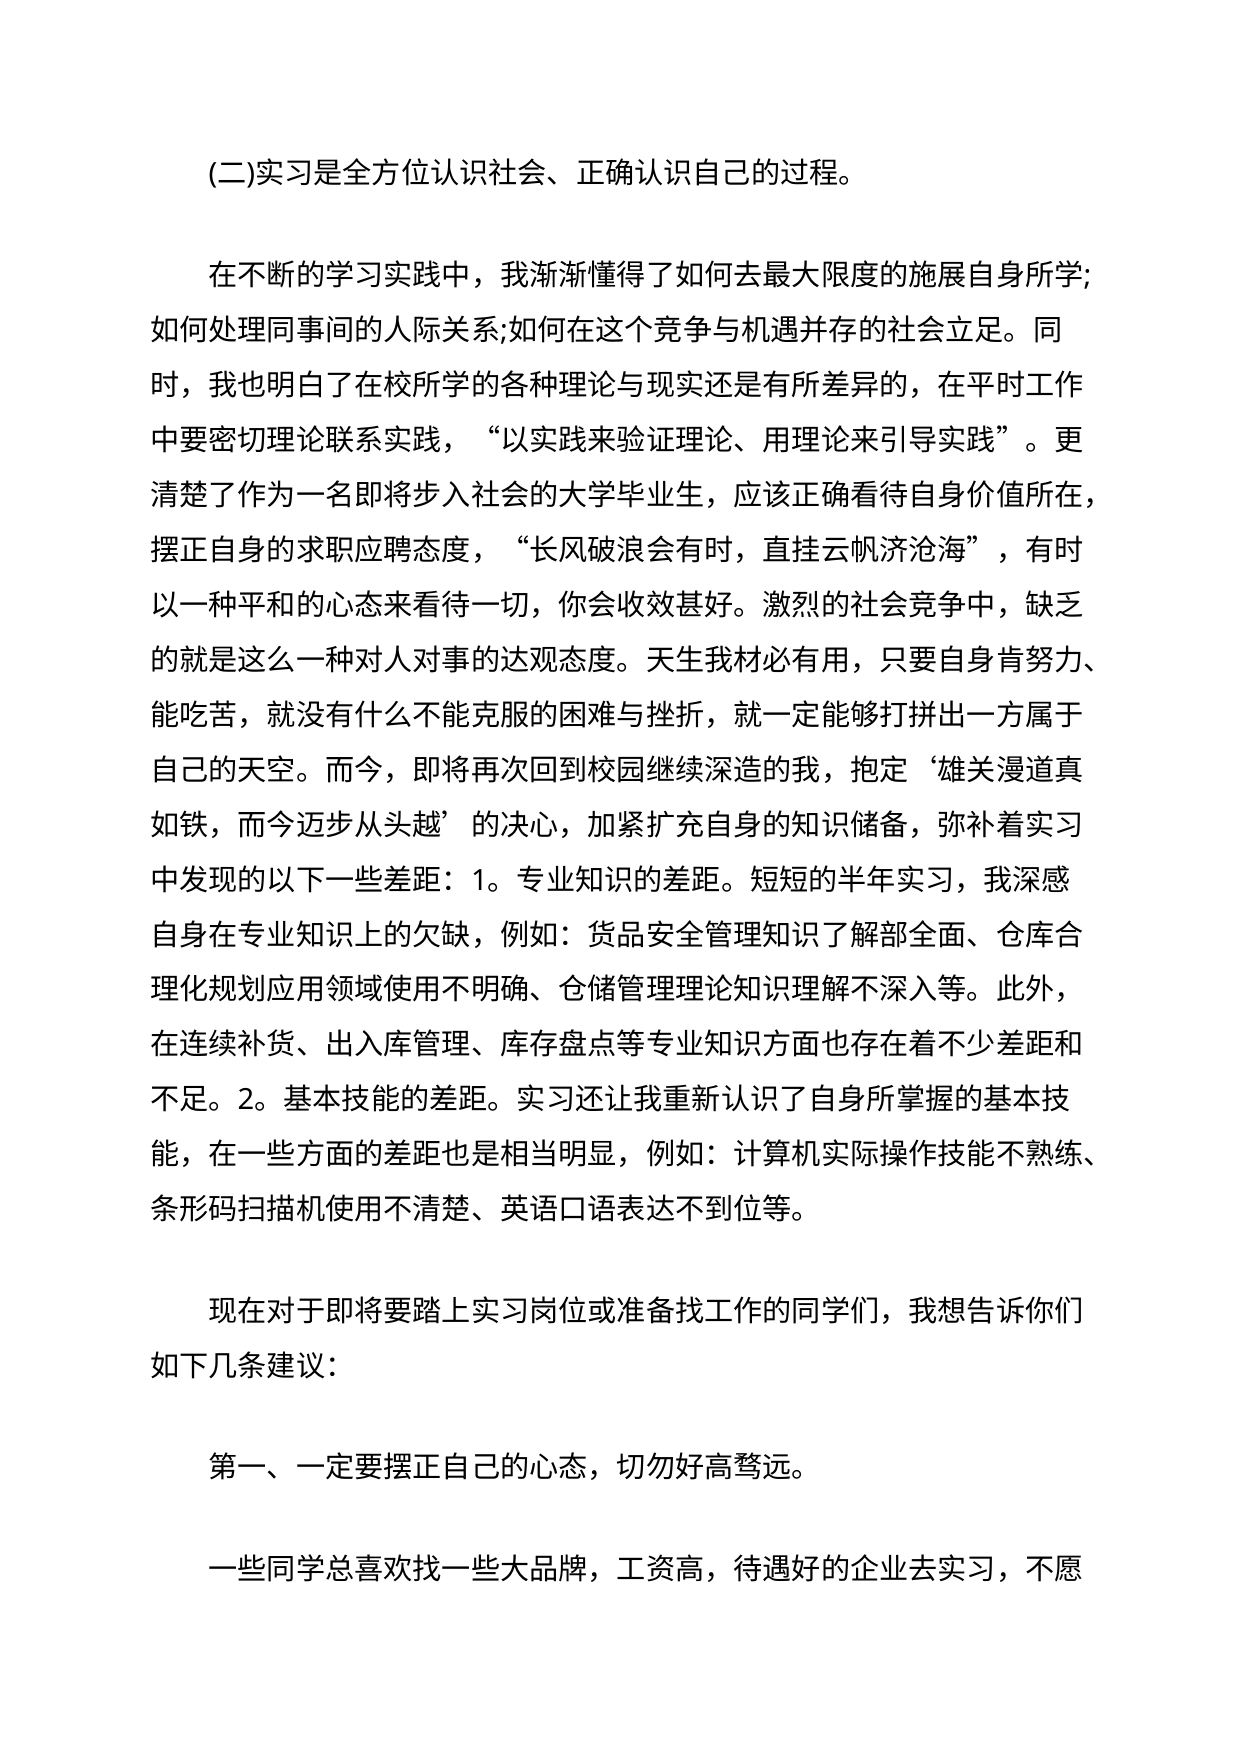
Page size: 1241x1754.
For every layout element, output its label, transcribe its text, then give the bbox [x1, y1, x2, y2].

text (二)实习是全方位认识社会、正确认识自己的过程。 [150, 150, 1090, 192]
text 第一、一定要摆正自己的心态，切勿好高骛远。 [150, 1444, 1090, 1486]
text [150, 1546, 1090, 1588]
text 在不断的学习实践中，我渐渐懂得了如何去最大限度的施展自身所学;如何处理同事间的人际关系;如何在这个竞争与机遇并存的社会立足。同时，我也明白了在校所学的各种理论与现实还是有所差异的，在平时工作中要密切理论联系实践，“以实践来验证理论、用理论来引导实践”。更清楚了作为一名即将步入社会的大学毕业生，应该正确看待自身价值所在，摆正自身的求职应聘态度，“长风破浪会有时，直挂云帆济沧海”，有时以一种平和的心态来看待一切，你会收效甚好。激烈的社会竞争中，缺乏的就是这么一种对人对事的达观态度。天生我材必有用，只要自身肯努力、能吃苦，就没有什么不能克服的困难与挫折，就一定能够打拼出一方属于自己的天空。而今，即将再次回到校园继续深造的我，抱定‘雄关漫道真如铁，而今迈步从头越’的决心，加紧扩充自身的知识储备，弥补着实习中发现的以下一些差距：1。专业知识的差距。短短的半年实习，我深感自身在专业知识上的欠缺，例如：货品安全管理知识了解部全面、仓库合理化规划应用领域使用不明确、仓储管理理论知识理解不深入等。此外，在连续补货、出入库管理、库存盘点等专业知识方面也存在着不少差距和不足。2。基本技能的差距。实习还让我重新认识了自身所掌握的基本技能，在一些方面的差距也是相当明显，例如：计算机实际操作技能不熟练、条形码扫描机使用不清楚、英语口语表达不到位等。 [150, 252, 1090, 1228]
text 现在对于即将要踏上实习岗位或准备找工作的同学们，我想告诉你们如下几条建议： [150, 1287, 1090, 1384]
